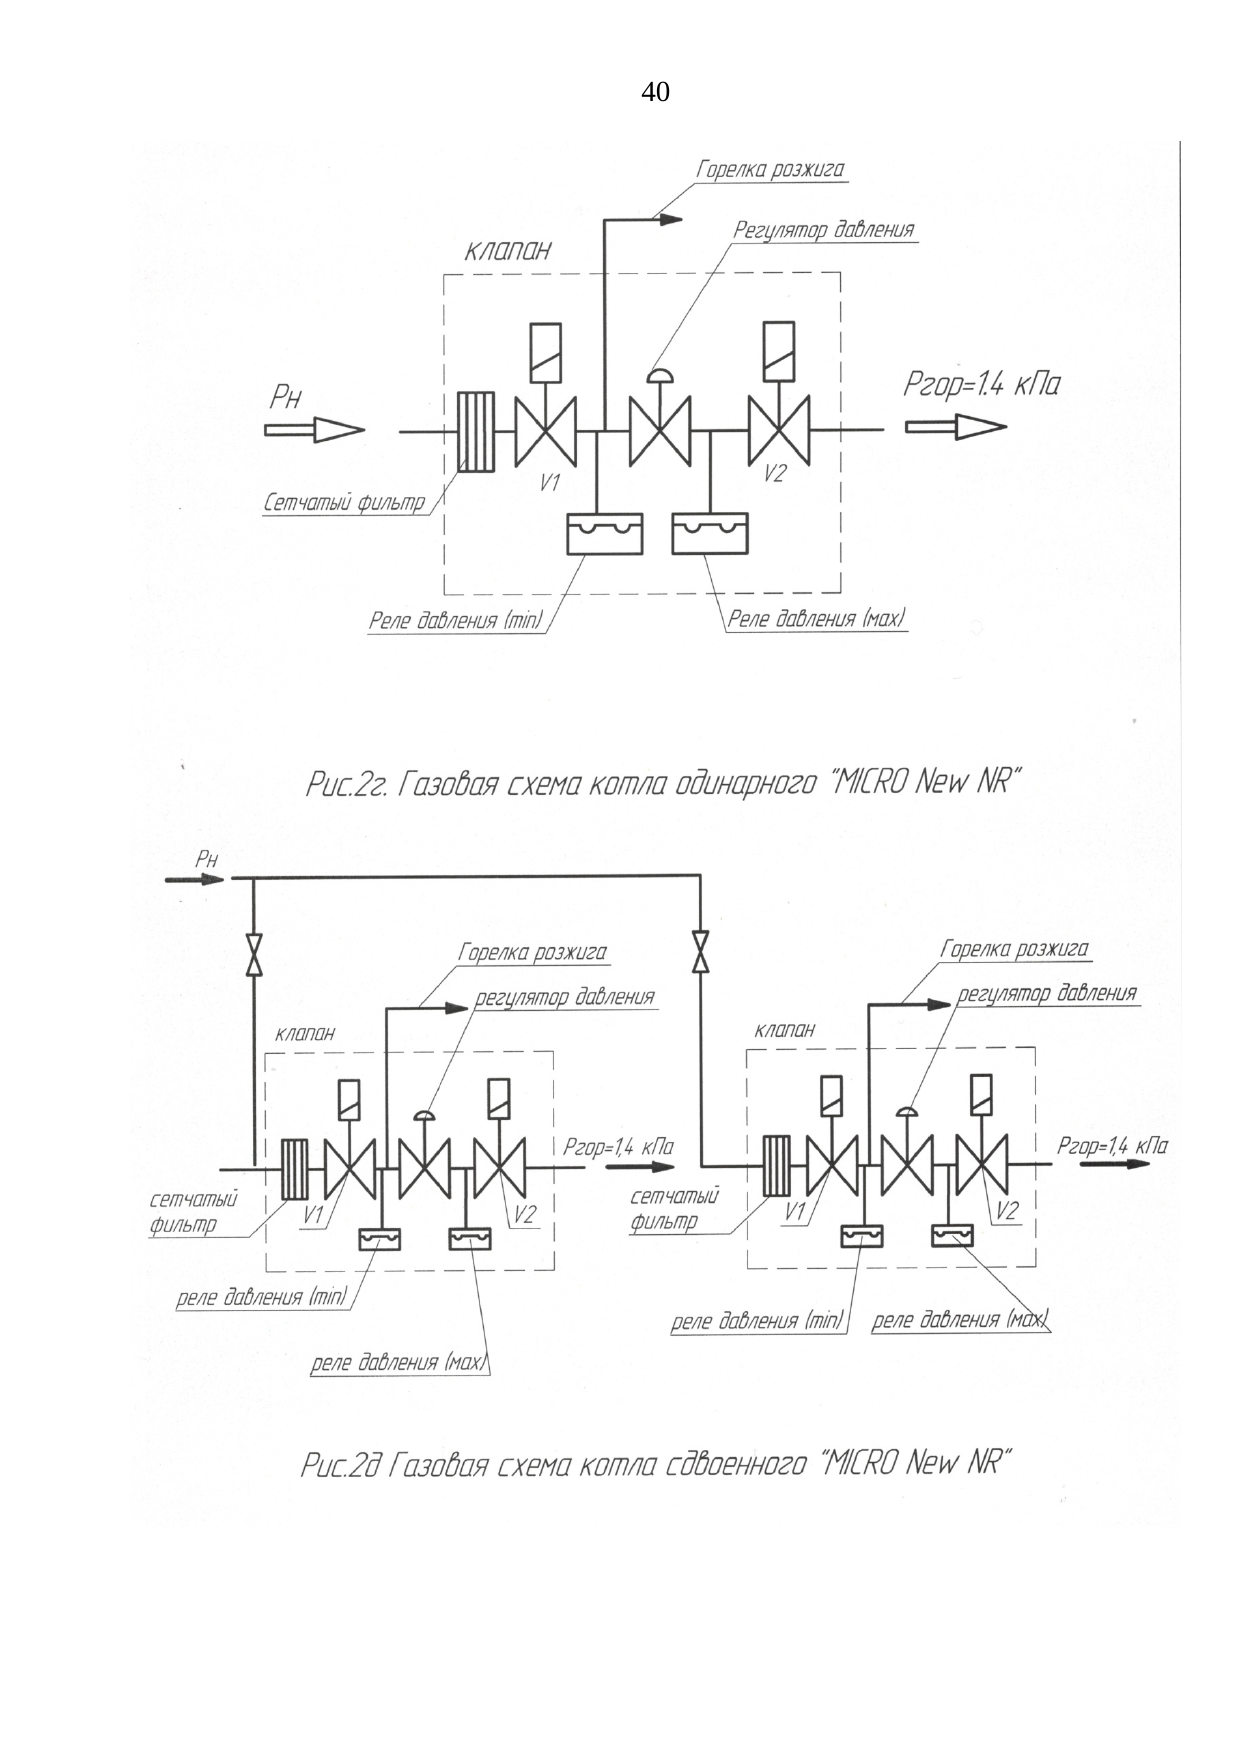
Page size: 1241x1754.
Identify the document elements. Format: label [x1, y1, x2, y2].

picture [129, 141, 1182, 1528]
